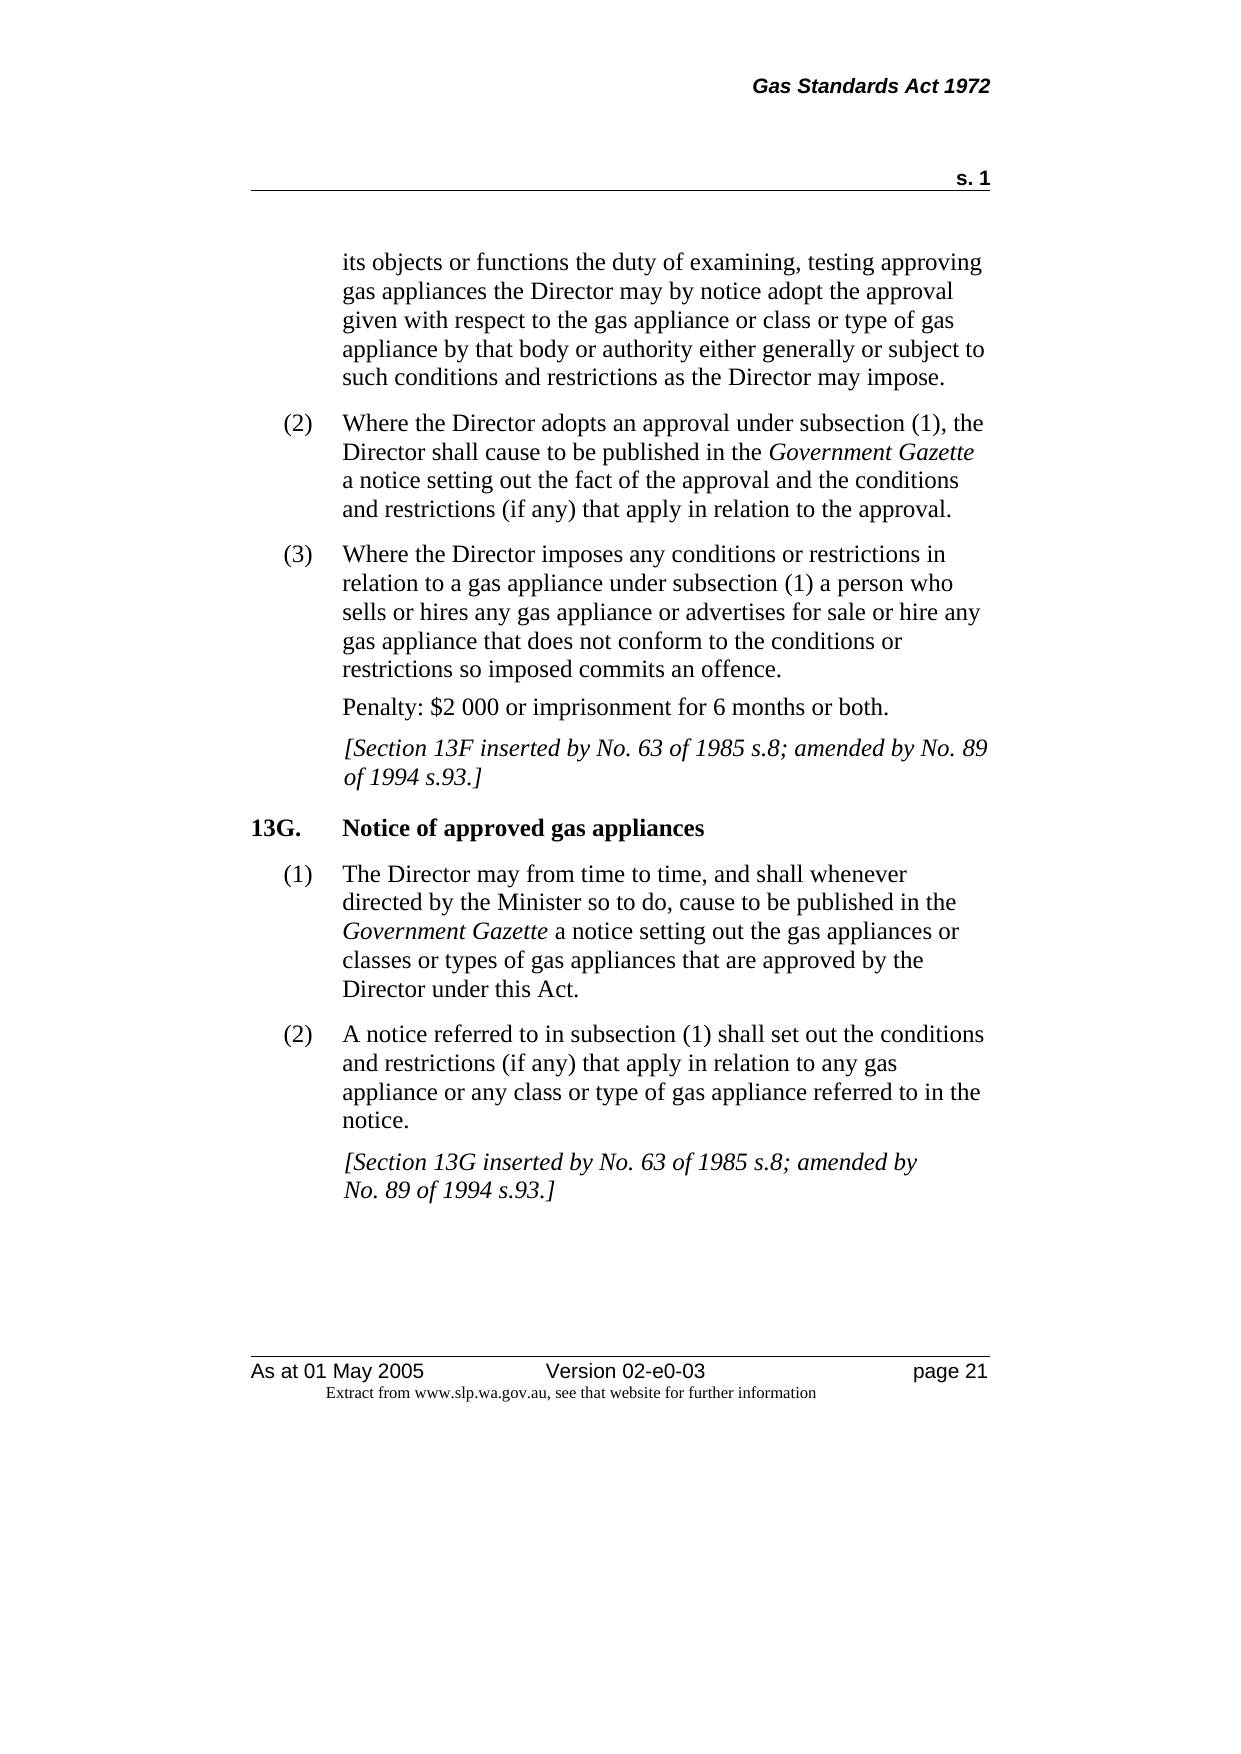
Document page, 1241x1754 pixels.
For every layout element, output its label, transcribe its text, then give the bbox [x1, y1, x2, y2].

subtitle 13G. Notice of approved gas appliances [251, 813, 990, 842]
text (3) Where the Director imposes any conditions or restrictions in relation to a gas appliance under subsection (1) a person who sells or hires any gas appliance or advertises for sale or hire any gas appliance that does not conform to the conditions or restrictions so imposed commits an offence. [251, 539, 990, 683]
text [Section 13G inserted by No. 63 of 1985 s.8; amended by No. 89 of 1994 s.93.] [251, 1147, 990, 1204]
text (1) The Director may from time to time, and shall whenever directed by the Minister so to do, cause to be published in the Government Gazette a notice setting out the gas appliances or classes or types of gas appliances that are approved by the Director under this Act. [251, 859, 990, 1002]
text Penalty: $2 000 or imprisonment for 6 months or both. [251, 692, 990, 720]
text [251, 247, 990, 391]
text (2) A notice referred to in subsection (1) shall set out the conditions and restrictions (if any) that apply in relation to any gas appliance or any class or type of gas appliance referred to in the notice. [251, 1019, 990, 1134]
text (2) Where the Director adopts an approval under subsection (1), the Director shall cause to be published in the Government Gazette a notice setting out the fact of the approval and the conditions and restrictions (if any) that apply in relation to the approval. [251, 408, 990, 523]
text [Section 13F inserted by No. 63 of 1985 s.8; amended by No. 89 of 1994 s.93.] [251, 733, 990, 790]
